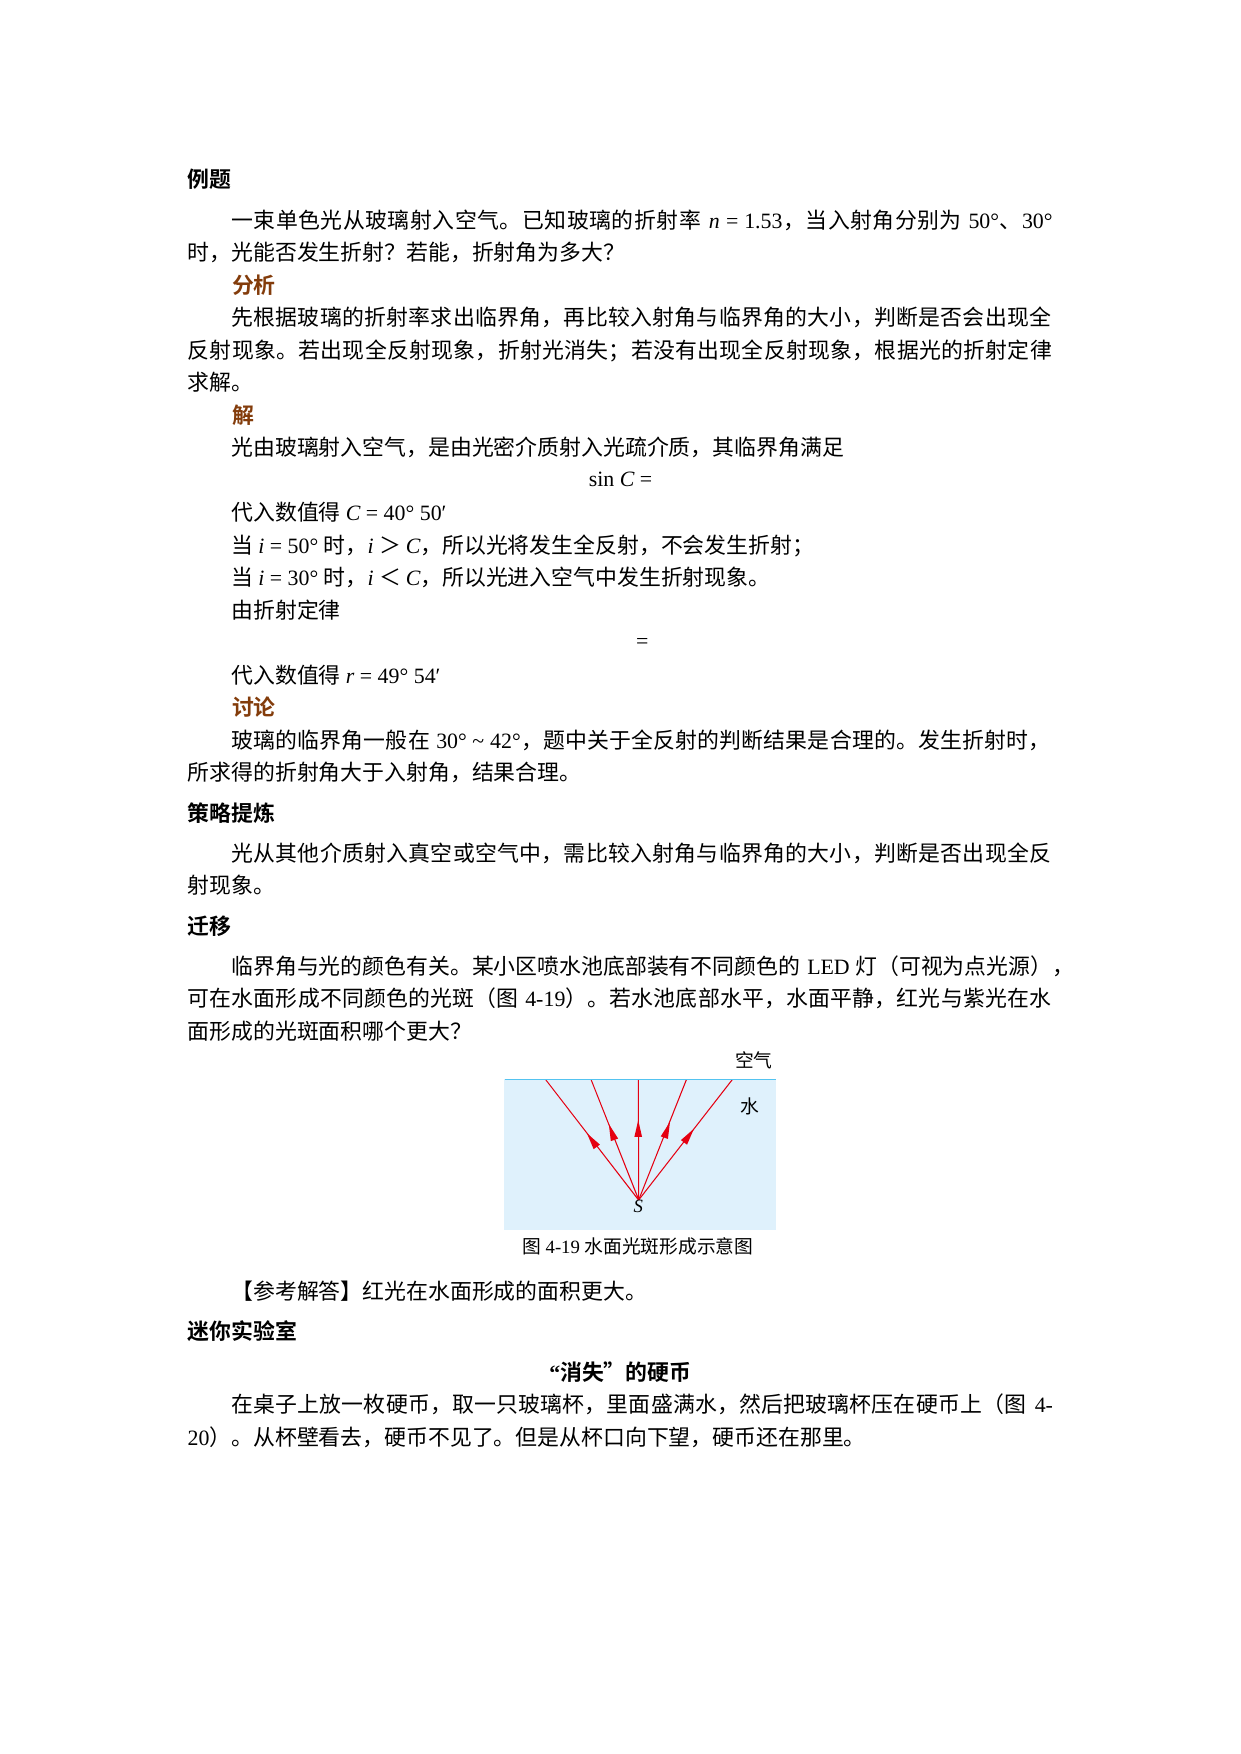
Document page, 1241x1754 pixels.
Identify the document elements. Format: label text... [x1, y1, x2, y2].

text sin C = [187, 462, 1053, 495]
text 分析 [187, 267, 1053, 300]
text 玻璃的临界角一般在 30° ~ 42°，题中关于全反射的判断结果是合理的。发生折射时，所求得的折射角大于入射角，结果合理。 [187, 722, 1053, 787]
subtitle 例题 [187, 162, 1053, 194]
subtitle 策略提炼 [187, 795, 1053, 828]
text 代入数值得 r = 49° 54′ [187, 657, 1053, 690]
text 代入数值得 C = 40° 50′ [187, 495, 1053, 527]
text 讨论 [187, 690, 1053, 722]
text 临界角与光的颜色有关。某小区喷水池底部装有不同颜色的 LED 灯（可视为点光源），可在水面形成不同颜色的光斑（图 4-19）。若水池底部水平，水面平静，红光与紫光在水面形成的光斑面积哪个更大？ [187, 948, 1053, 1046]
text 当 i = 30° 时，i ＜ C，所以光进入空气中发生折射现象。 [187, 560, 1053, 592]
text 在桌子上放一枚硬币，取一只玻璃杯，里面盛满水，然后把玻璃杯压在硬币上（图 4-20）。从杯壁看去，硬币不见了。但是从杯口向下望，硬币还在那里。 [187, 1387, 1053, 1452]
text 光由玻璃射入空气，是由光密介质射入光疏介质，其临界角满足 [187, 430, 1053, 462]
text 解 [187, 397, 1053, 430]
text 【参考解答】红光在水面形成的面积更大。 [187, 1273, 1053, 1306]
text 先根据玻璃的折射率求出临界角，再比较入射角与临界角的大小，判断是否会出现全反射现象。若出现全反射现象，折射光消失；若没有出现全反射现象，根据光的折射定律求解。 [187, 300, 1053, 397]
text = [187, 625, 1053, 657]
text 当 i = 50° 时，i ＞ C，所以光将发生全反射，不会发生折射； [187, 527, 1053, 560]
text 由折射定律 [187, 592, 1053, 625]
subtitle 迷你实验室 [187, 1314, 1053, 1346]
text 一束单色光从玻璃射入空气。已知玻璃的折射率 n = 1.53，当入射角分别为 50°、30° 时，光能否发生折射？若能，折射角为多大？ [187, 202, 1053, 267]
subtitle 迁移 [187, 908, 1053, 941]
text 光从其他介质射入真空或空气中，需比较入射角与临界角的大小，判断是否出现全反射现象。 [187, 835, 1053, 900]
text “消失”的硬币 [187, 1354, 1053, 1387]
